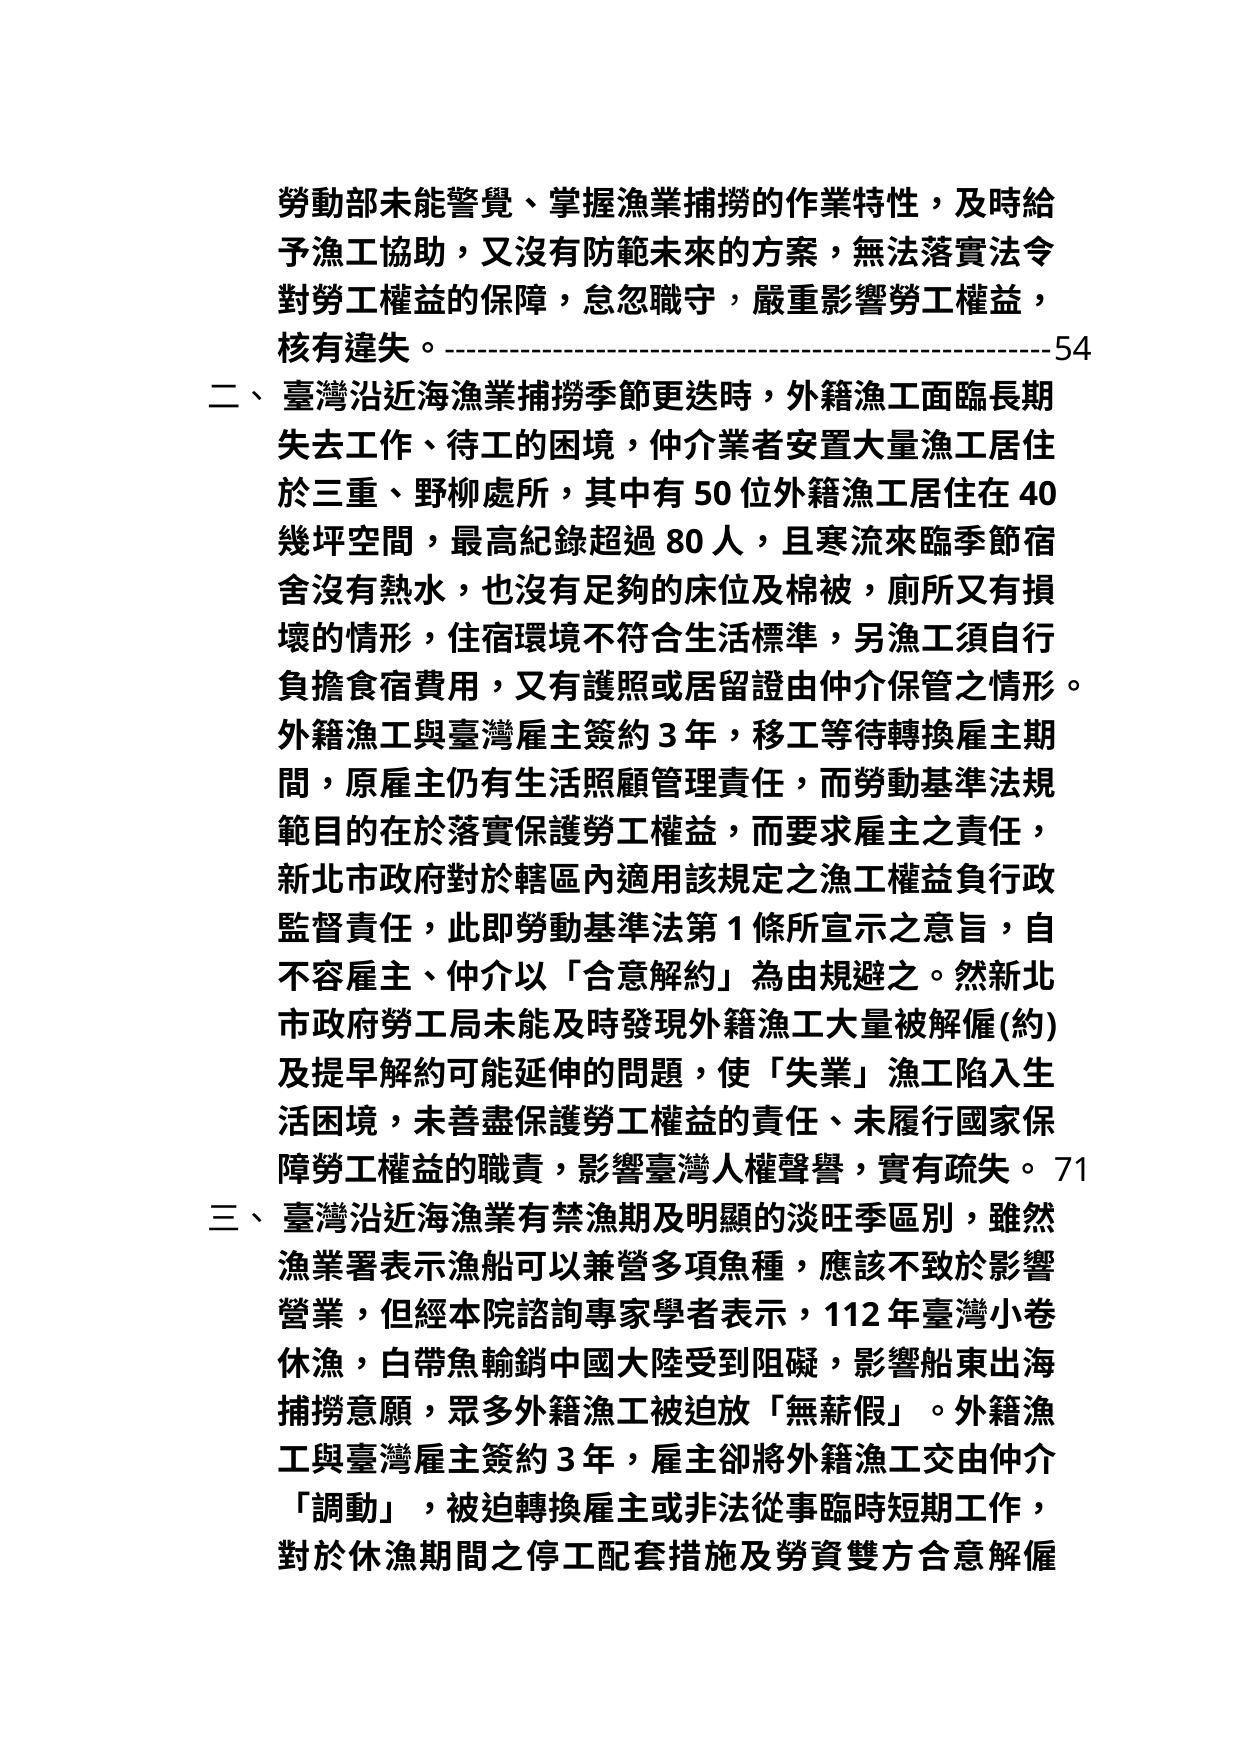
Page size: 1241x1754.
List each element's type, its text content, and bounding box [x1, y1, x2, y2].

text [207, 1191, 1057, 1578]
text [207, 177, 1057, 370]
text 二、 臺灣沿近海漁業捕撈季節更迭時，外籍漁工面臨長期失去工作、待工的困境，仲介業者安置大量漁工居住於三重、野柳處所，其中有50位外籍漁工居住在40幾坪空間，最高紀錄超過80人，且寒流來臨季節宿舍沒有熱水，也沒有足夠的床位及棉被，廁所又有損壞的情形，住宿環境不符合生活標準，另漁工須自行負擔食宿費用，又有護照或居留證由仲介保管之情形。外籍漁工與臺灣雇主簽約3年，移工等待轉換雇主期間，原雇主仍有生活照顧管理責任，而勞動基準法規範目的在於落實保護勞工權益，而要求雇主之責任，新北市政府對於轄區內適用該規定之漁工權益負行政監督責任，此即勞動基準法第1條所宣示之意旨，自不容雇主、仲介以「合意解約」為由規避之。然新北市政府勞工局未能及時發現外籍漁工大量被解僱(約)及提早解約可能延伸的問題，使「失業」漁工陷入生活困境，未善盡保護勞工權益的責任、未履行國家保障勞工權益的職責，影響臺灣人權聲譽，實有疏失。 71 [207, 370, 1057, 1191]
